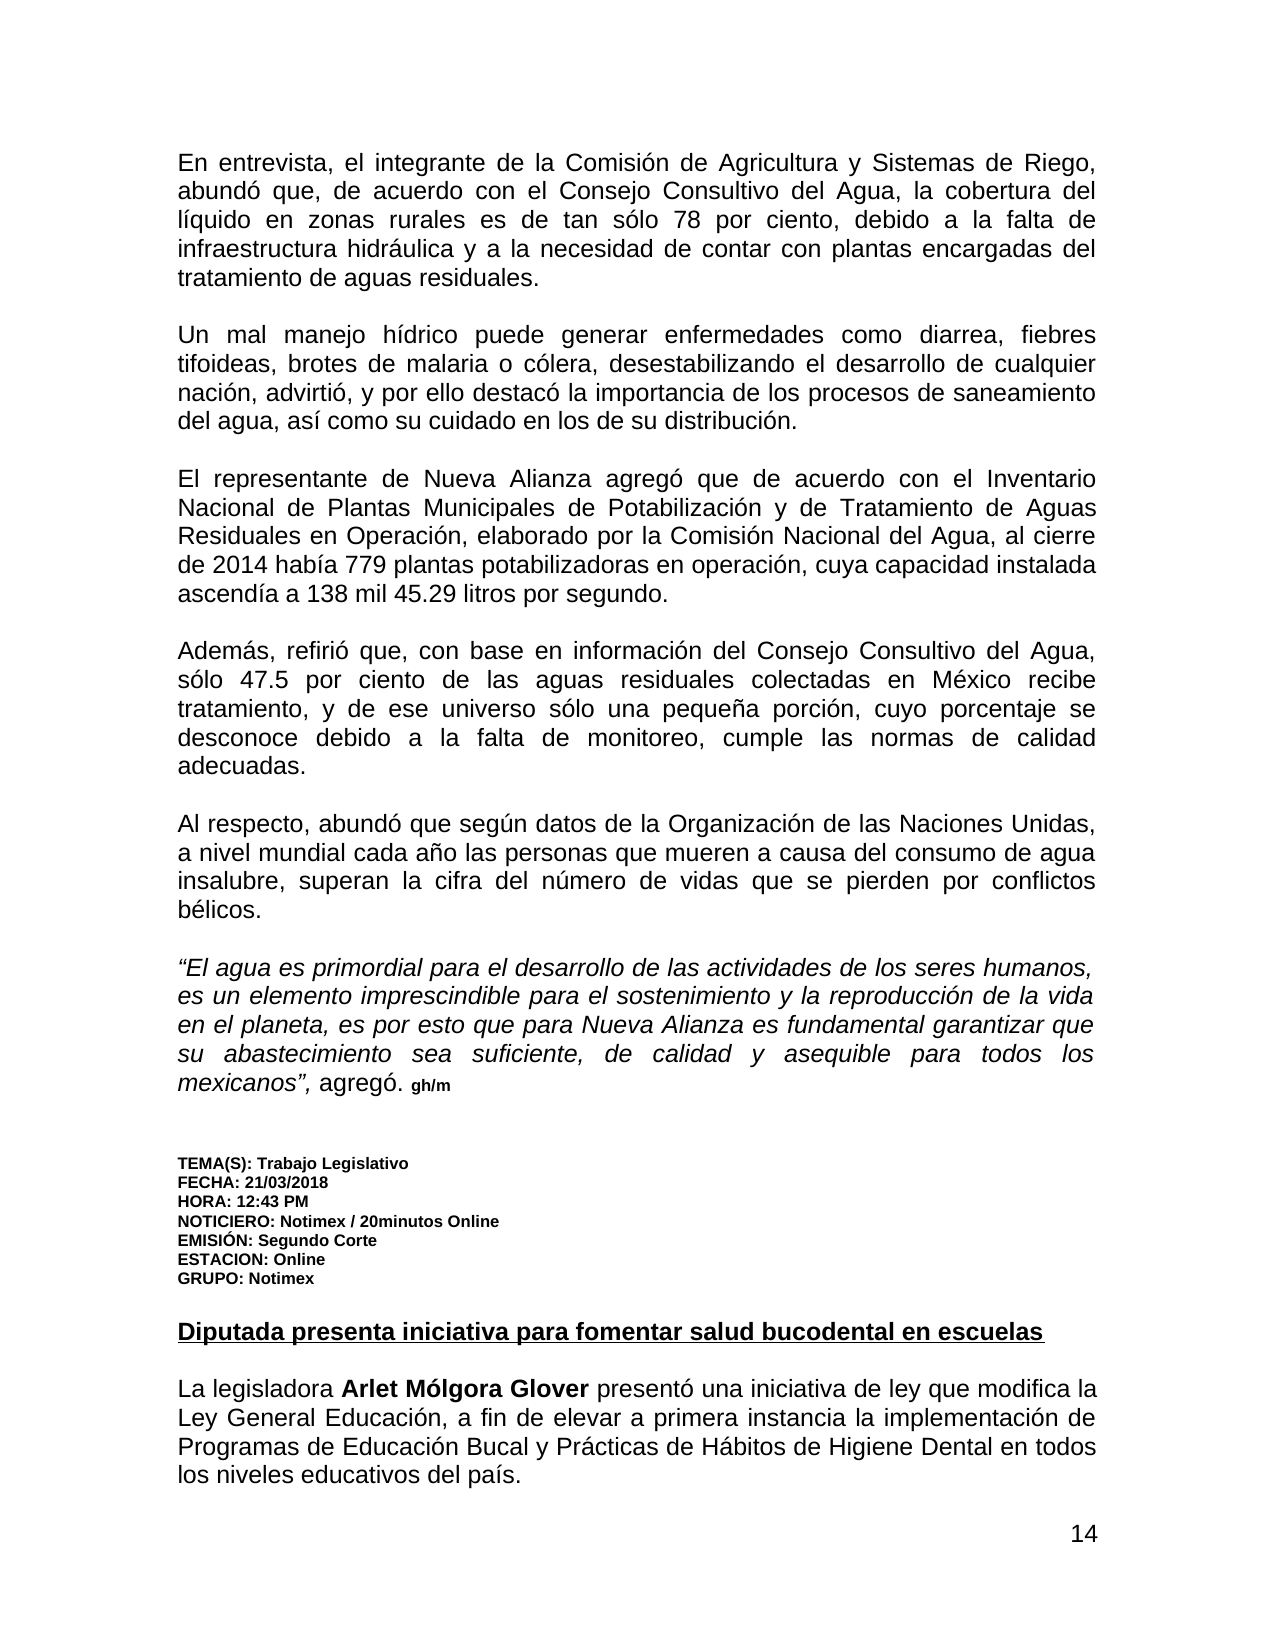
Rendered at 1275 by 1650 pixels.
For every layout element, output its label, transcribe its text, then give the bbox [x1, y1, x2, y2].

text FECHA: 21/03/2018 [177, 1173, 1098, 1192]
text ESTACION: Online [177, 1250, 1098, 1269]
text La legisladora Arlet Mólgora Glover presentó una iniciativa de ley que modifica la Ley General Educación, a fin de elevar a primera instancia la implementación de Programas de Educación Bucal y Prácticas de Hábitos de Higiene Dental en todos los niveles educativos del país. [177, 1374, 1098, 1489]
text Al respecto, abundó que según datos de la Organización de las Naciones Unidas, a nivel mundial cada año las personas que mueren a causa del consumo de agua insalubre, superan la cifra del número de vidas que se pierden por conflictos bélicos. [177, 809, 1098, 924]
text TEMA(S): Trabajo Legislativo [177, 1154, 1098, 1173]
text GRUPO: Notimex [177, 1269, 1098, 1288]
text En entrevista, el integrante de la Comisión de Agricultura y Sistemas de Riego, abundó que, de acuerdo con el Consejo Consultivo del Agua, la cobertura del líquido en zonas rurales es de tan sólo 78 por ciento, debido a la falta de infraestructura hidráulica y a la necesidad de contar con plantas encargadas del tratamiento de aguas residuales. [177, 148, 1098, 291]
text HORA: 12:43 PM [177, 1192, 1098, 1211]
text Además, refirió que, con base en información del Consejo Consultivo del Agua, sólo 47.5 por ciento de las aguas residuales colectadas en México recibe tratamiento, y de ese universo sólo una pequeña porción, cuyo porcentaje se desconoce debido a la falta de monitoreo, cumple las normas de calidad adecuadas. [177, 636, 1098, 780]
text “El agua es primordial para el desarrollo de las actividades de los seres humanos, es un elemento imprescindible para el sostenimiento y la reproducción de la vida en el planeta, es por esto que para Nueva Alianza es fundamental garantizar que su abastecimiento sea suficiente, de calidad y asequible para todos los mexicanos”, agregó. gh/m [177, 953, 1098, 1096]
text NOTICIERO: Notimex / 20minutos Online [177, 1211, 1098, 1231]
text El representante de Nueva Alianza agregó que de acuerdo con el Inventario Nacional de Plantas Municipales de Potabilización y de Tratamiento de Aguas Residuales en Operación, elaborado por la Comisión Nacional del Agua, al cierre de 2014 había 779 plantas potabilizadoras en operación, cuya capacidad instalada ascendía a 138 mil 45.29 litros por segundo. [177, 464, 1098, 608]
text Diputada presenta iniciativa para fomentar salud bucodental en escuelas [177, 1317, 1098, 1346]
text Un mal manejo hídrico puede generar enfermedades como diarrea, fiebres tifoideas, brotes de malaria o cólera, desestabilizando el desarrollo de cualquier nación, advirtió, y por ello destacó la importancia de los procesos de saneamiento del agua, así como su cuidado en los de su distribución. [177, 320, 1098, 435]
text EMISIÓN: Segundo Corte [177, 1231, 1098, 1250]
